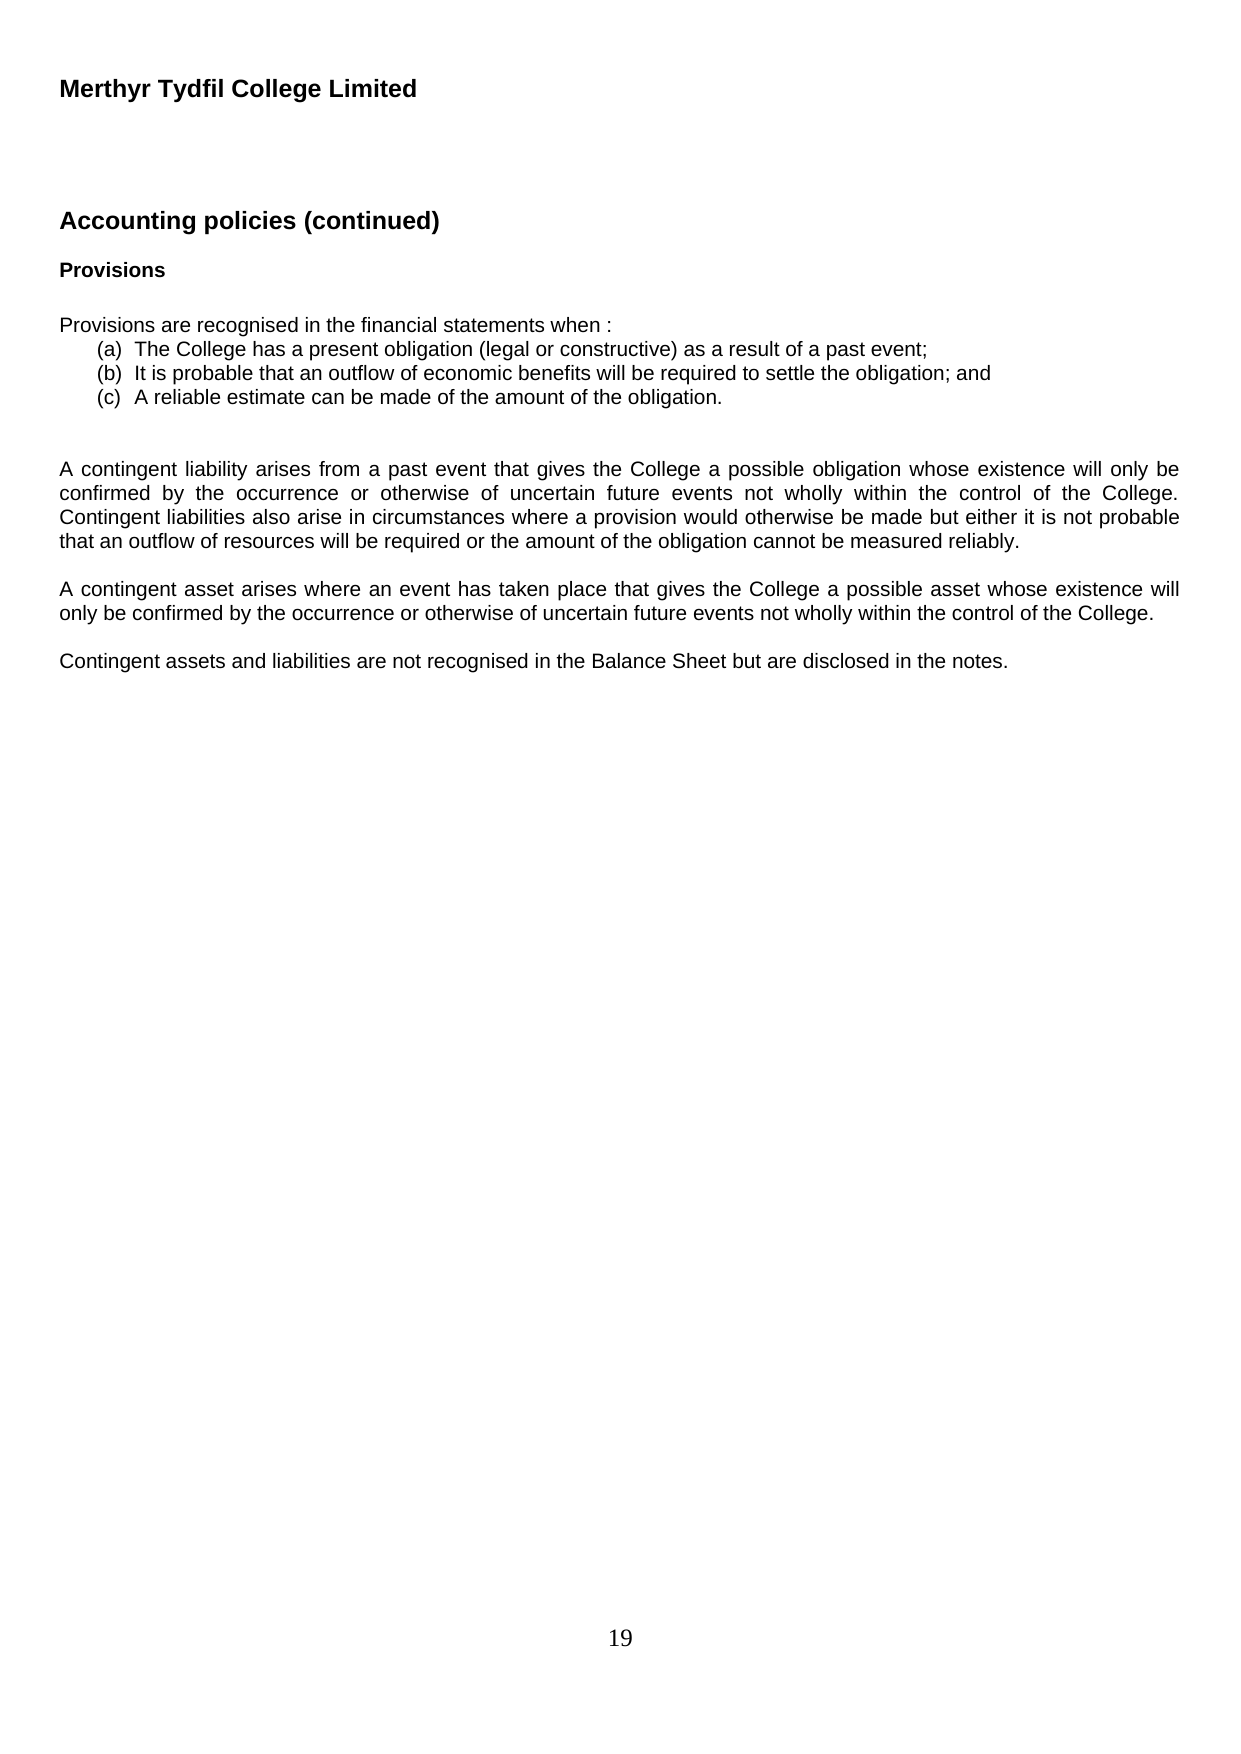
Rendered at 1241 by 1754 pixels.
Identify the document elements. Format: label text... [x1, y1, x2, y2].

list It is probable that an outflow of economic benefits will be required to settle the obligation; and [97, 361, 1181, 385]
list A reliable estimate can be made of the amount of the obligation. [97, 385, 1181, 409]
text A contingent liability arises from a past event that gives the College a possible obligation whose existence will only be confirmed by the occurrence or otherwise of uncertain future events not wholly within the control of the College. Contingent liabilities also arise in circumstances where a provision would otherwise be made but either it is not probable that an outflow of resources will be required or the amount of the obligation cannot be measured reliably. [59, 457, 1181, 553]
text Accounting policies (continued) [59, 206, 1181, 234]
list The College has a present obligation (legal or constructive) as a result of a past event; [97, 337, 1181, 361]
text Provisions are recognised in the financial statements when : [59, 313, 1181, 337]
list Provisions [59, 258, 1181, 282]
text A contingent asset arises where an event has taken place that gives the College a possible asset whose existence will only be confirmed by the occurrence or otherwise of uncertain future events not wholly within the control of the College. [59, 577, 1181, 625]
text Contingent assets and liabilities are not recognised in the Balance Sheet but are disclosed in the notes. [59, 649, 1181, 673]
